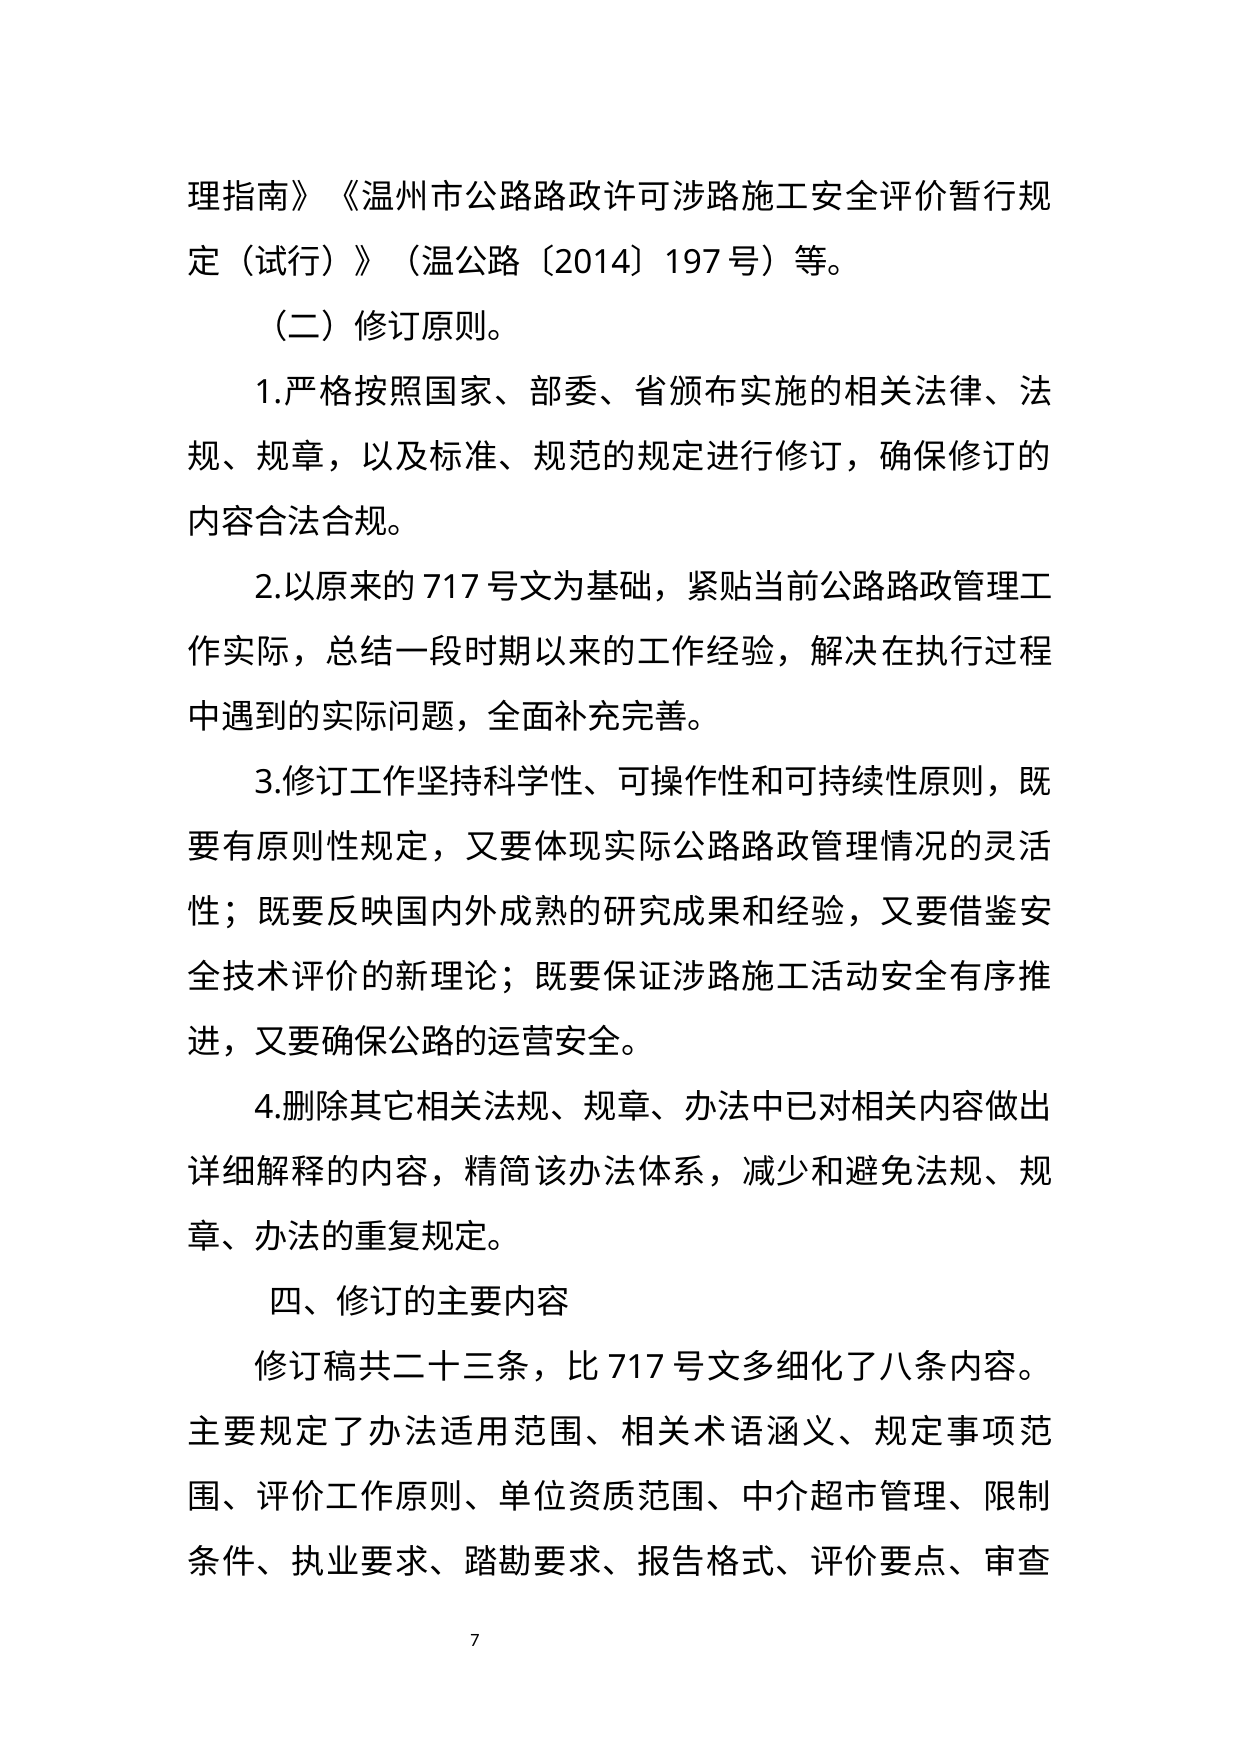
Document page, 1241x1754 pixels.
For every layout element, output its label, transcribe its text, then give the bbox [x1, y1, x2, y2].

text 2.以原来的717号文为基础，紧贴当前公路路政管理工作实际，总结一段时期以来的工作经验，解决在执行过程中遇到的实际问题，全面补充完善。 [187, 552, 1053, 747]
text 四、修订的主要内容 [187, 1267, 1053, 1332]
text 3.修订工作坚持科学性、可操作性和可持续性原则，既要有原则性规定，又要体现实际公路路政管理情况的灵活性；既要反映国内外成熟的研究成果和经验，又要借鉴安全技术评价的新理论；既要保证涉路施工活动安全有序推进，又要确保公路的运营安全。 [187, 747, 1053, 1072]
text （二）修订原则。 [187, 292, 1053, 357]
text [187, 162, 1053, 292]
text 4.删除其它相关法规、规章、办法中已对相关内容做出详细解释的内容，精简该办法体系，减少和避免法规、规章、办法的重复规定。 [187, 1072, 1053, 1267]
text 1.严格按照国家、部委、省颁布实施的相关法律、法规、规章，以及标准、规范的规定进行修订，确保修订的内容合法合规。 [187, 357, 1053, 552]
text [187, 1332, 1053, 1592]
